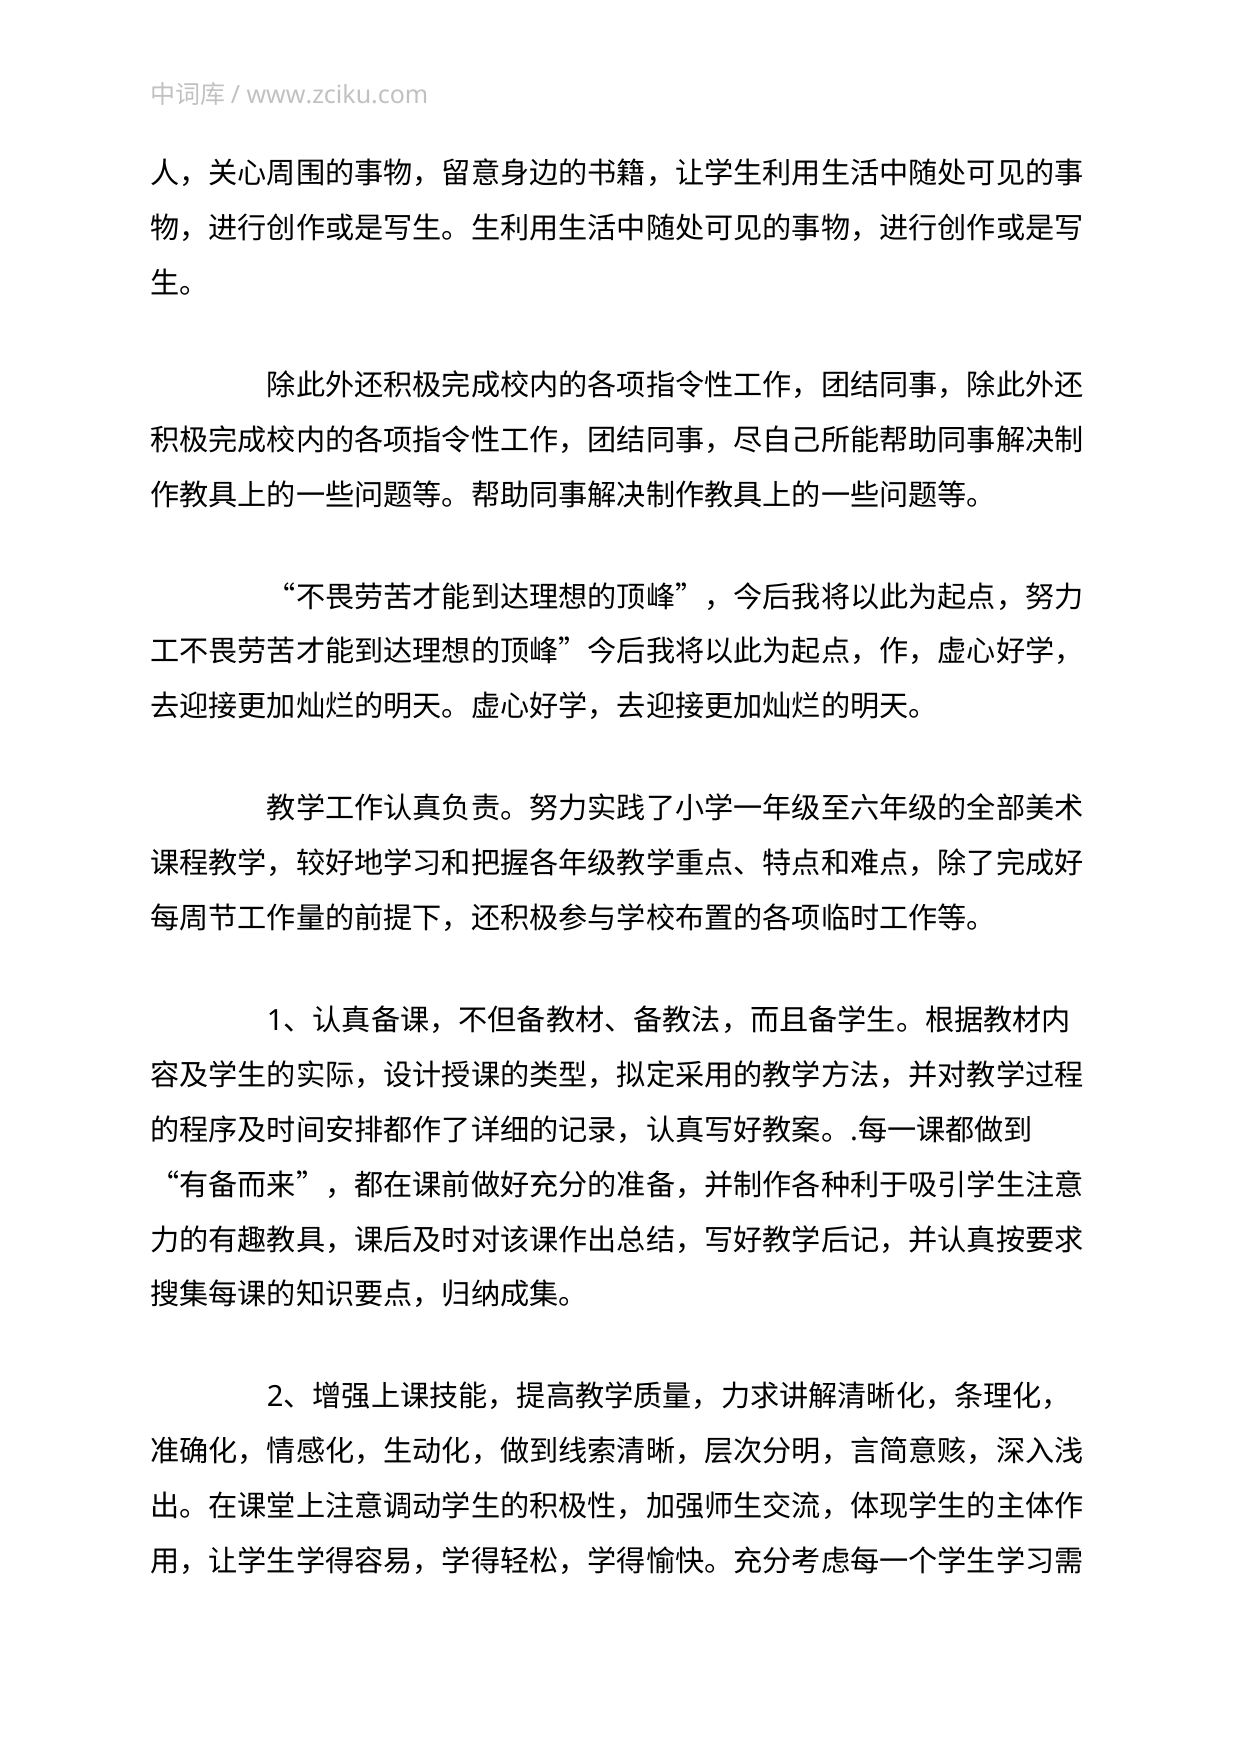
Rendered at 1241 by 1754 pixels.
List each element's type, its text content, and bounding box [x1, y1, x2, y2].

text “不畏劳苦才能到达理想的顶峰”，今后我将以此为起点，努力工不畏劳苦才能到达理想的顶峰”今后我将以此为起点，作，虚心好学，去迎接更加灿烂的明天。虚心好学，去迎接更加灿烂的明天。 [150, 573, 1090, 725]
text 1、认真备课，不但备教材、备教法，而且备学生。根据教材内容及学生的实际，设计授课的类型，拟定采用的教学方法，并对教学过程的程序及时间安排都作了详细的记录，认真写好教案。.每一课都做到“有备而来”，都在课前做好充分的准备，并制作各种利于吸引学生注意力的有趣教具，课后及时对该课作出总结，写好教学后记，并认真按要求搜集每课的知识要点，归纳成集。 [150, 996, 1090, 1313]
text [150, 1373, 1090, 1580]
text 教学工作认真负责。努力实践了小学一年级至六年级的全部美术课程教学，较好地学习和把握各年级教学重点、特点和难点，除了完成好每周节工作量的前提下，还积极参与学校布置的各项临时工作等。 [150, 785, 1090, 937]
text 除此外还积极完成校内的各项指令性工作，团结同事，除此外还积极完成校内的各项指令性工作，团结同事，尽自己所能帮助同事解决制作教具上的一些问题等。帮助同事解决制作教具上的一些问题等。 [150, 362, 1090, 514]
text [150, 150, 1090, 302]
